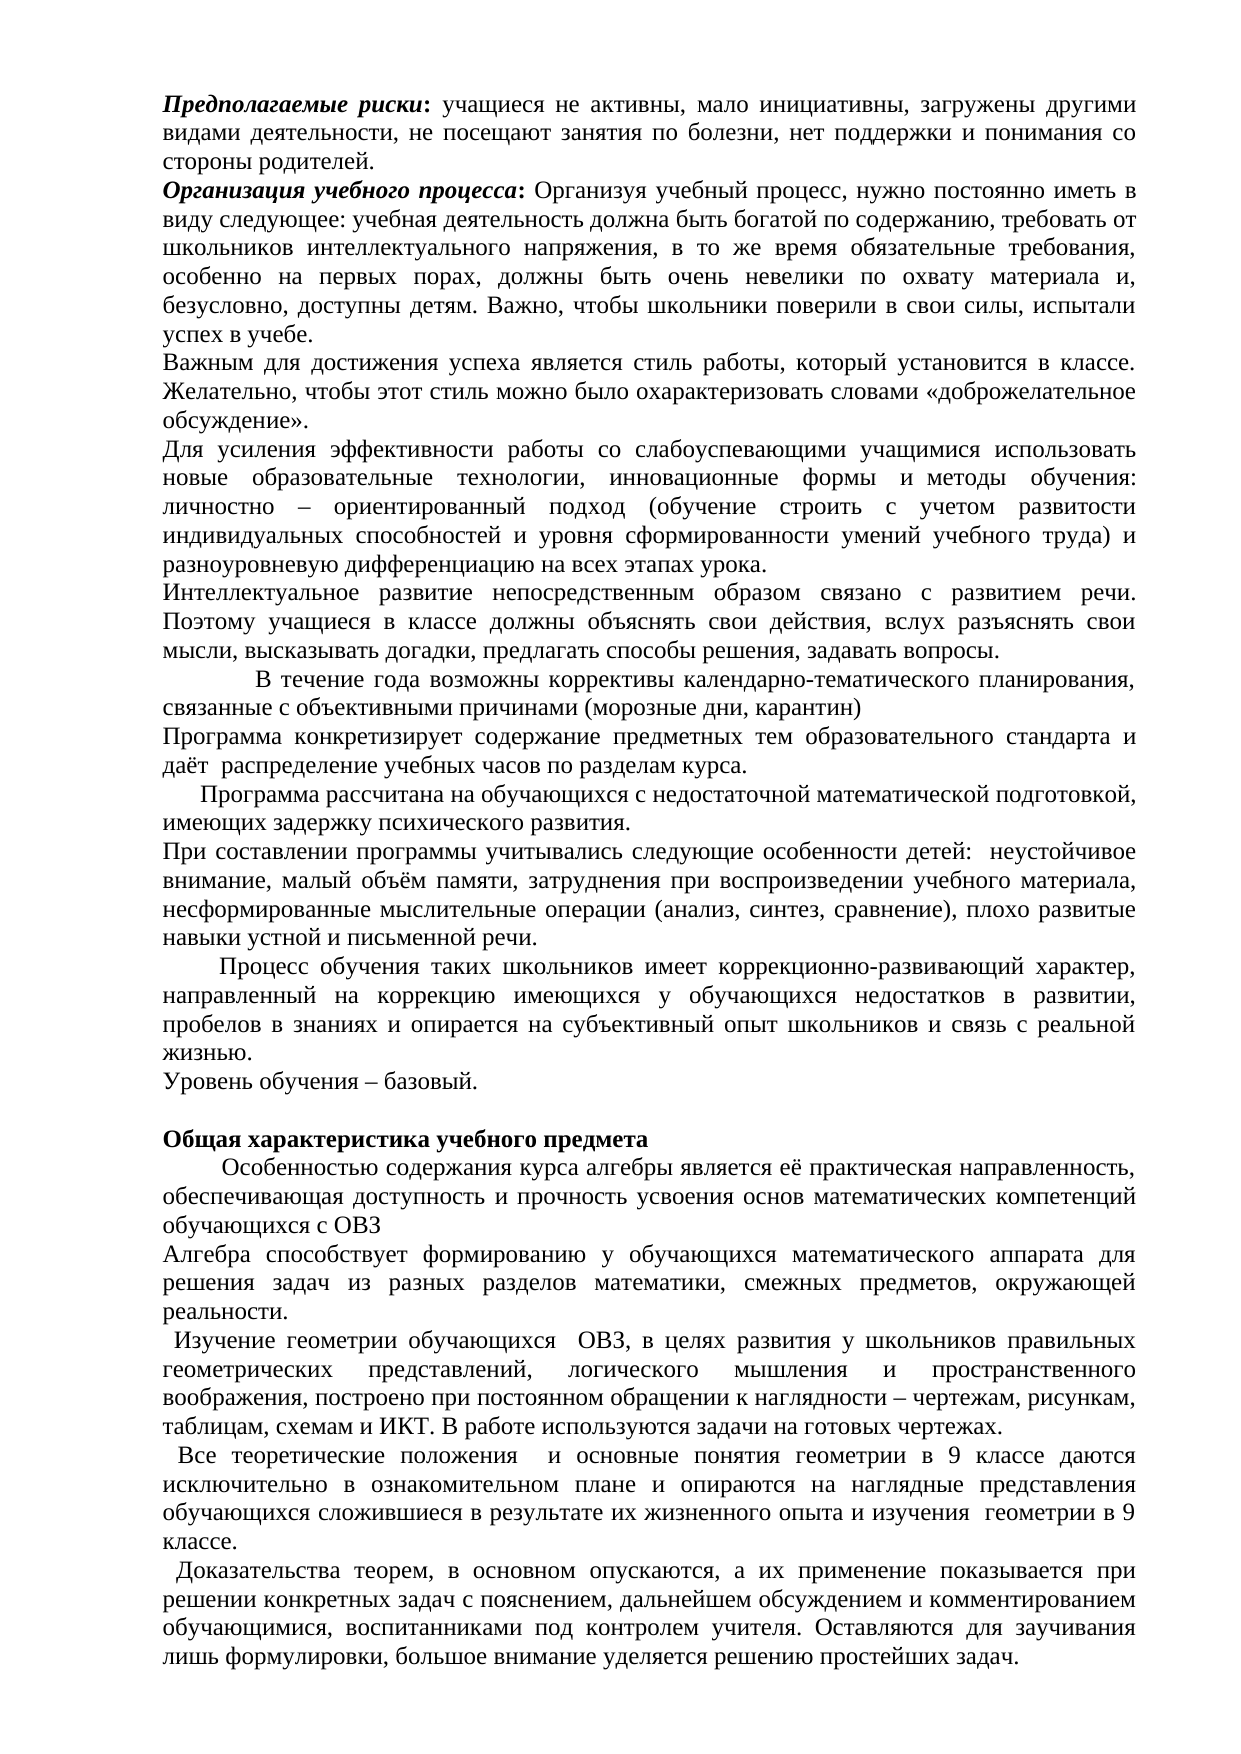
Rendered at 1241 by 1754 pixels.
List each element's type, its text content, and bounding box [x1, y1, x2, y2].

text При составлении программы учитывались следующие особенности детей: неустойчивое внимание, малый объём памяти, затруднения при воспроизведении учебного материала, несформированные мыслительные операции (анализ, синтез, сравнение), плохо развитые навыки устной и письменной речи. [162, 836, 1137, 951]
text Доказательства теорем, в основном опускаются, а их применение показывается при решении конкретных задач с пояснением, дальнейшем обсуждением и комментированием обучающимися, воспитанниками под контролем учителя. Оставляются для заучивания лишь формулировки, большое внимание уделяется решению простейших задач. [162, 1555, 1137, 1670]
text Особенностью содержания курса алгебры является её практическая направленность, обеспечивающая доступность и прочность усвоения основ математических компетенций обучающихся с ОВЗ [162, 1152, 1137, 1239]
text Изучение геометрии обучающихся ОВЗ, в целях развития у школьников правильных геометрических представлений, логического мышления и пространственного воображения, построено при постоянном обращении к наглядности – чертежам, рисункам, таблицам, схемам и ИКТ. В работе используются задачи на готовых чертежах. [162, 1325, 1137, 1440]
text В течение года возможны коррективы календарно-тематического планирования, связанные с объективными причинами (морозные дни, карантин) [162, 664, 1137, 721]
text Алгебра способствует формированию у обучающихся математического аппарата для решения задач из разных разделов математики, смежных предметов, окружающей реальности. [162, 1239, 1137, 1325]
text Программа рассчитана на обучающихся с недостаточной математической подготовкой, имеющих задержку психического развития. [162, 779, 1137, 836]
text Предполагаемые риски: учащиеся не активны, мало инициативны, загружены другими видами деятельности, не посещают занятия по болезни, нет поддержки и понимания со стороны родителей. [162, 89, 1137, 175]
text Важным для достижения успеха является стиль работы, который установится в классе. Желательно, чтобы этот стиль можно было охарактеризовать словами «доброжелательное обсуждение». [162, 347, 1137, 434]
text Для усиления эффективности работы со слабоуспевающими учащимися использовать новые образовательные технологии, инновационные формы и методы обучения: личностно – ориентированный подход (обучение строить с учетом развитости индивидуальных способностей и уровня сформированности умений учебного труда) и разноуровневую дифференциацию на всех этапах урока. [162, 434, 1137, 577]
text Общая характеристика учебного предмета [162, 1124, 1137, 1152]
text Организация учебного процесса: Организуя учебный процесс, нужно постоянно иметь в виду следующее: учебная деятельность должна быть богатой по содержанию, требовать от школьников интеллектуального напряжения, в то же время обязательные требования, особенно на первых порах, должны быть очень невелики по охвату материала и, безусловно, доступны детям. Важно, чтобы школьники поверили в свои силы, испытали успех в учебе. [162, 175, 1137, 347]
text Все теоретические положения и основные понятия геометрии в 9 классе даются исключительно в ознакомительном плане и опираются на наглядные представления обучающихся сложившиеся в результате их жизненного опыта и изучения геометрии в 9 классе. [162, 1440, 1137, 1555]
text Процесс обучения таких школьников имеет коррекционно-развивающий характер, направленный на коррекцию имеющихся у обучающихся недостатков в развитии, пробелов в знаниях и опирается на субъективный опыт школьников и связь с реальной жизнью. [162, 951, 1137, 1066]
text Программа конкретизирует содержание предметных тем образовательного стандарта и даёт распределение учебных часов по разделам курса. [162, 721, 1137, 779]
text Интеллектуальное развитие непосредственным образом связано с развитием речи. Поэтому учащиеся в классе должны объяснять свои действия, вслух разъяснять свои мысли, высказывать догадки, предлагать способы решения, задавать вопросы. [162, 577, 1137, 664]
text Уровень обучения – базовый. [162, 1066, 1137, 1095]
